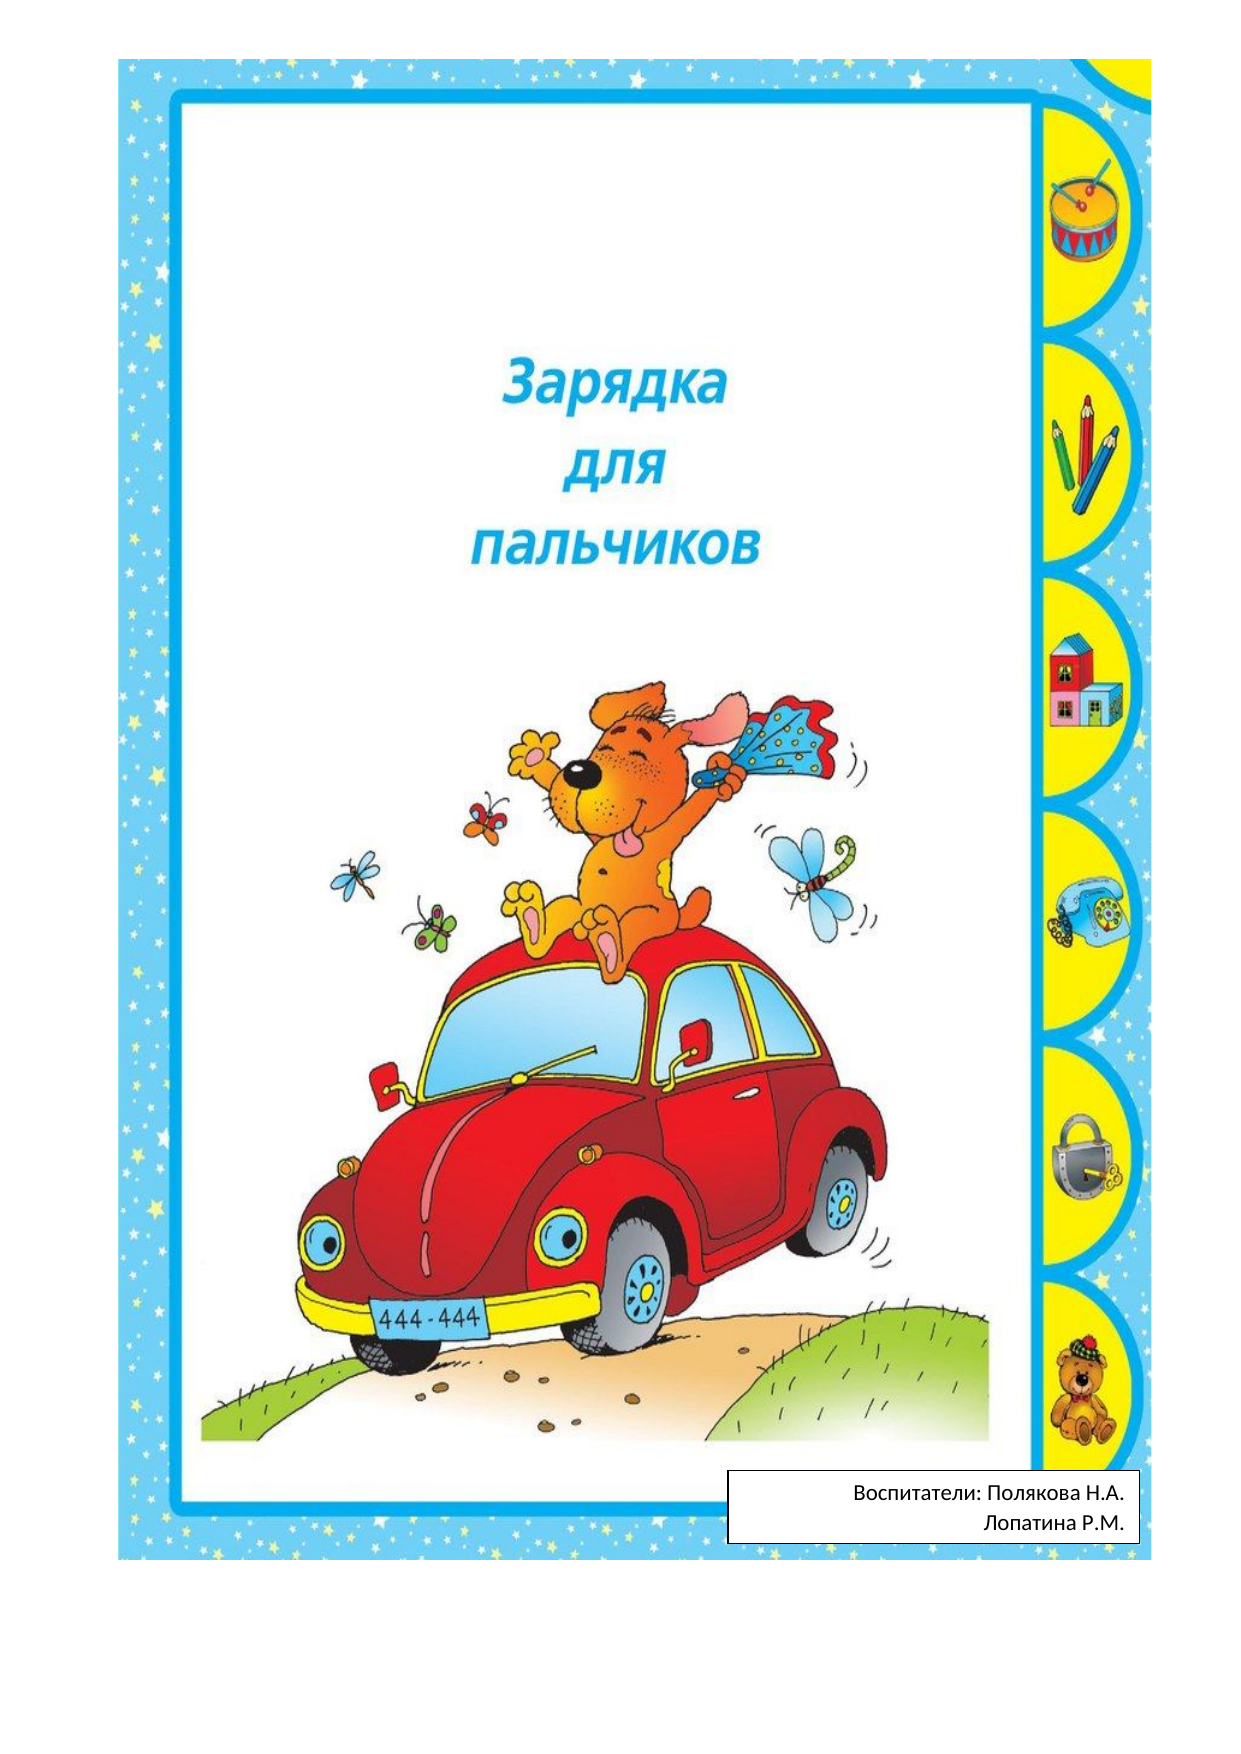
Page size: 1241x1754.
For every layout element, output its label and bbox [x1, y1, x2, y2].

picture [1085, 59, 1152, 102]
picture [118, 59, 1152, 1560]
